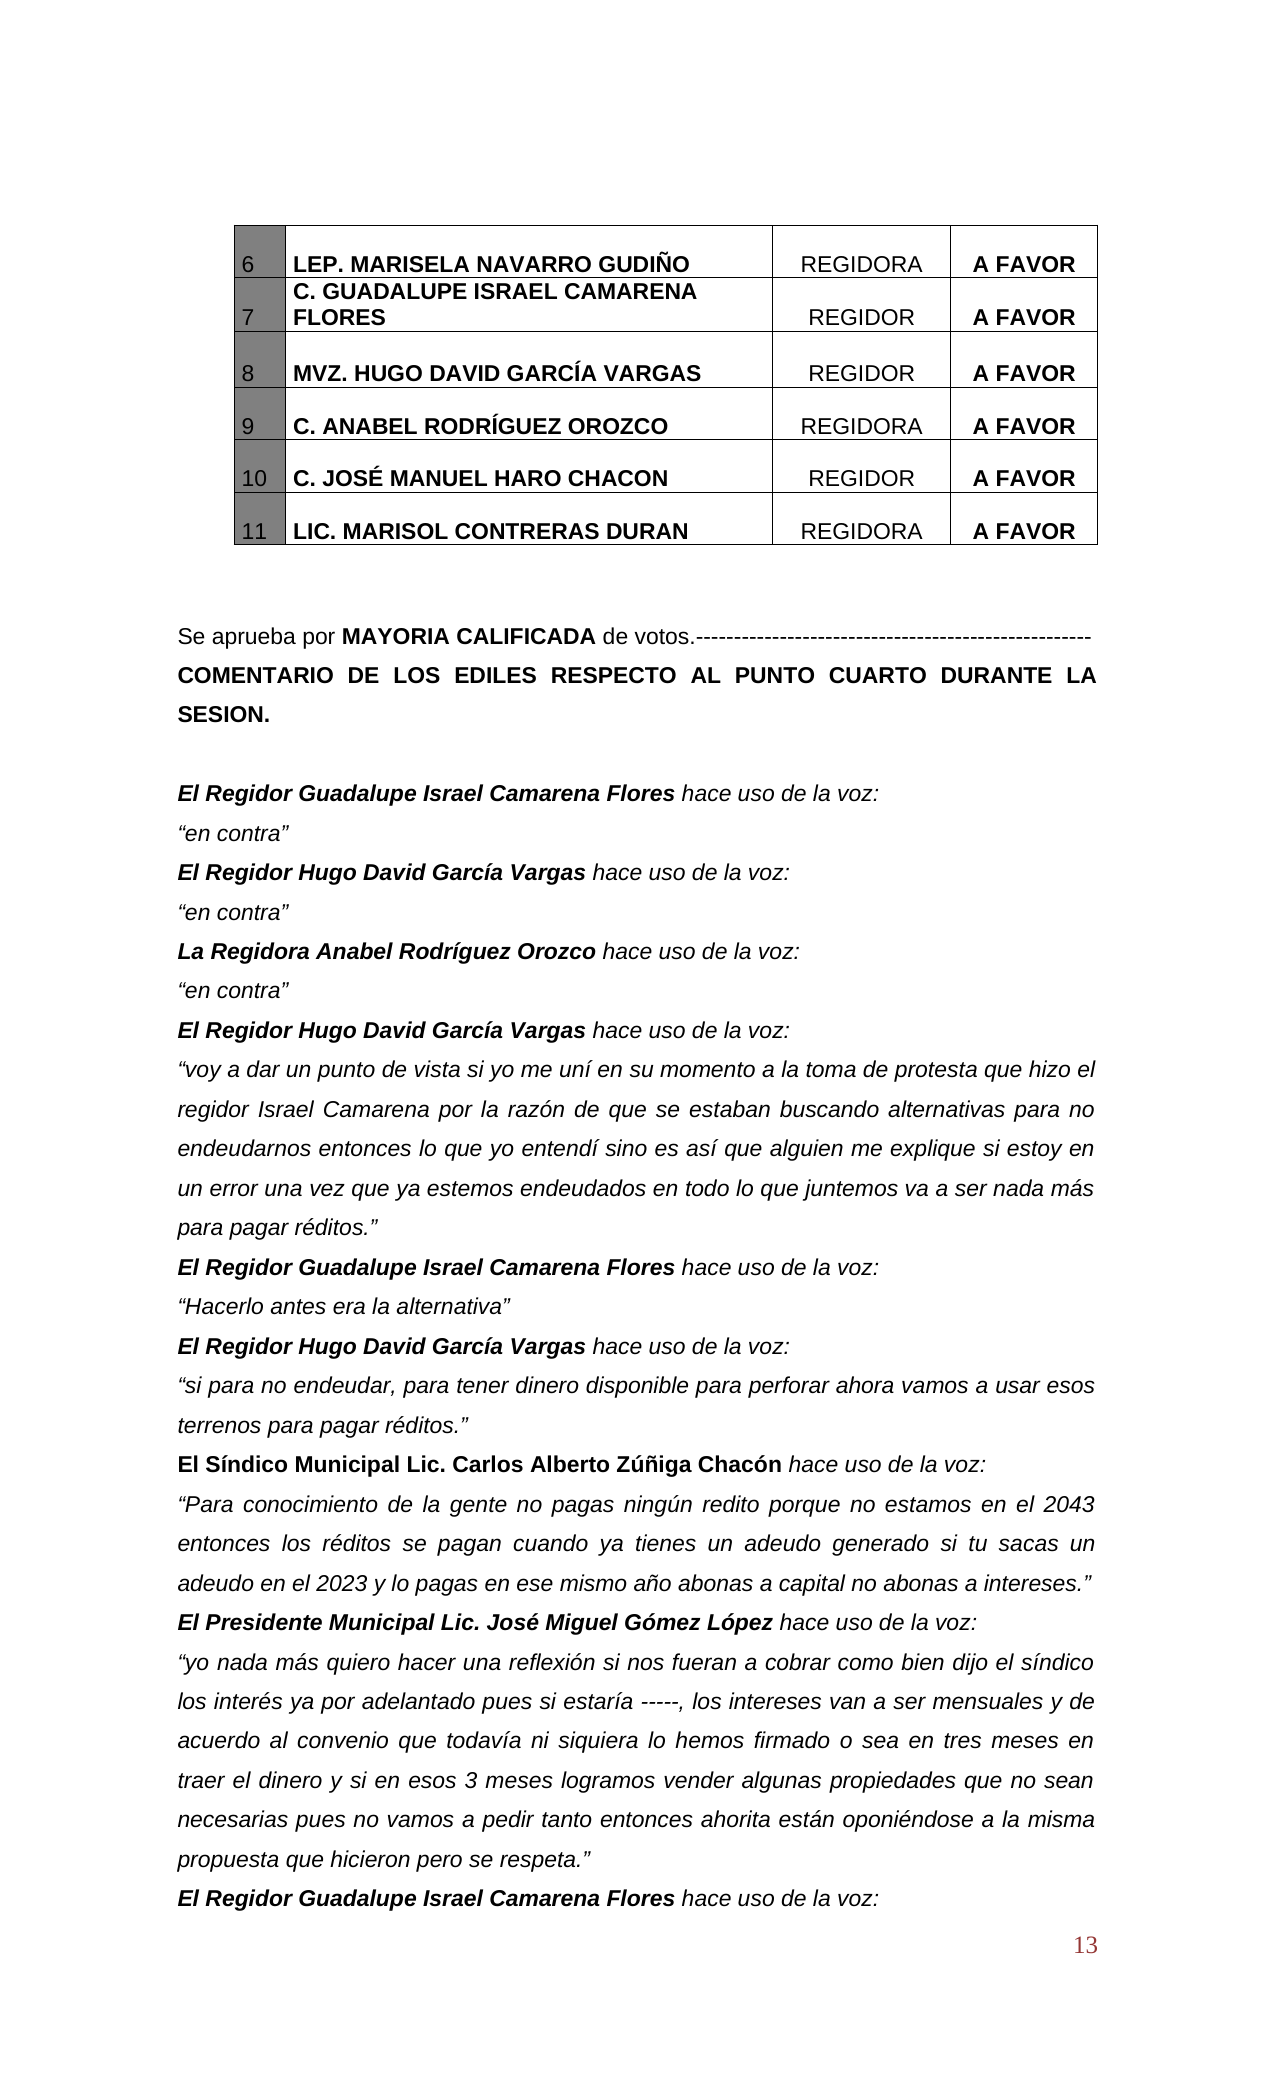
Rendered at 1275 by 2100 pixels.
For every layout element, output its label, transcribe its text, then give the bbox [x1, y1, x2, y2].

text Se aprueba por MAYORIA CALIFICADA de votos.---------------------------------------------------- [177, 623, 1098, 649]
text “en contra” [177, 819, 1098, 846]
text “Hacerlo antes era la alternativa” [177, 1293, 1098, 1319]
table_cell REGIDORA [773, 493, 950, 544]
table_cell 7 [235, 278, 285, 331]
table_cell 6 [235, 226, 285, 277]
table_cell 10 [235, 440, 285, 492]
text “en contra” [177, 977, 1098, 1004]
text El Presidente Municipal Lic. José Miguel Gómez López hace uso de la voz: [177, 1609, 1098, 1635]
text “Para conocimiento de la gente no pagas ningún redito porque no estamos en el 2043 entonces los réditos se pagan cuando ya tienes un adeudo generado si tu sacas un adeudo en el 2023 y lo pagas en ese mismo año abonas a capital no abonas a intereses.” [177, 1491, 1098, 1596]
table_cell C. ANABEL RODRÍGUEZ OROZCO [286, 388, 772, 439]
table_cell C. GUADALUPE ISRAEL CAMARENA FLORES [286, 278, 772, 331]
text La Regidora Anabel Rodríguez Orozco hace uso de la voz: [177, 938, 1098, 964]
text “voy a dar un punto de vista si yo me uní en su momento a la toma de protesta que hizo el regidor Israel Camarena por la razón de que se estaban buscando alternativas para no endeudarnos entonces lo que yo entendí sino es así que alguien me explique si estoy en un error una vez que ya estemos endeudados en todo lo que juntemos va a ser nada más para pagar réditos.” [177, 1056, 1098, 1241]
table_cell REGIDOR [773, 440, 950, 492]
table_cell REGIDOR [773, 278, 950, 331]
text El Regidor Guadalupe Israel Camarena Flores hace uso de la voz: [177, 1254, 1098, 1280]
table_cell A FAVOR [951, 493, 1097, 544]
text El Regidor Hugo David García Vargas hace uso de la voz: [177, 1333, 1098, 1359]
table_cell A FAVOR [951, 278, 1097, 331]
table_cell A FAVOR [951, 332, 1097, 387]
table_cell MVZ. HUGO DAVID GARCÍA VARGAS [286, 332, 772, 387]
table_cell LEP. MARISELA NAVARRO GUDIÑO [286, 226, 772, 277]
table_cell LIC. MARISOL CONTRERAS DURAN [286, 493, 772, 544]
table_cell A FAVOR [951, 388, 1097, 439]
text El Regidor Hugo David García Vargas hace uso de la voz: [177, 859, 1098, 885]
table_cell C. JOSÉ MANUEL HARO CHACON [286, 440, 772, 492]
table_cell 11 [235, 493, 285, 544]
text “en contra” [177, 898, 1098, 925]
table_cell REGIDORA [773, 388, 950, 439]
text El Regidor Guadalupe Israel Camarena Flores hace uso de la voz: [177, 1885, 1098, 1912]
text “si para no endeudar, para tener dinero disponible para perforar ahora vamos a usar esos terrenos para pagar réditos.” [177, 1372, 1098, 1438]
table_cell 8 [235, 332, 285, 387]
table_cell 9 [235, 388, 285, 439]
table_cell A FAVOR [951, 226, 1097, 277]
text El Síndico Municipal Lic. Carlos Alberto Zúñiga Chacón hace uso de la voz: [177, 1451, 1098, 1477]
text COMENTARIO DE LOS EDILES RESPECTO AL PUNTO CUARTO DURANTE LA SESION. [177, 662, 1098, 727]
table_cell REGIDORA [773, 226, 950, 277]
table_cell REGIDOR [773, 332, 950, 387]
text “yo nada más quiero hacer una reflexión si nos fueran a cobrar como bien dijo el síndico los interés ya por adelantado pues si estaría -----, los intereses van a ser mensuales y de acuerdo al convenio que todavía ni siquiera lo hemos firmado o sea en tres meses en traer el dinero y si en esos 3 meses logramos vender algunas propiedades que no sean necesarias pues no vamos a pedir tanto entonces ahorita están oponiéndose a la misma propuesta que hicieron pero se respeta.” [177, 1648, 1098, 1872]
text El Regidor Hugo David García Vargas hace uso de la voz: [177, 1017, 1098, 1043]
text El Regidor Guadalupe Israel Camarena Flores hace uso de la voz: [177, 780, 1098, 806]
table_cell A FAVOR [951, 440, 1097, 492]
